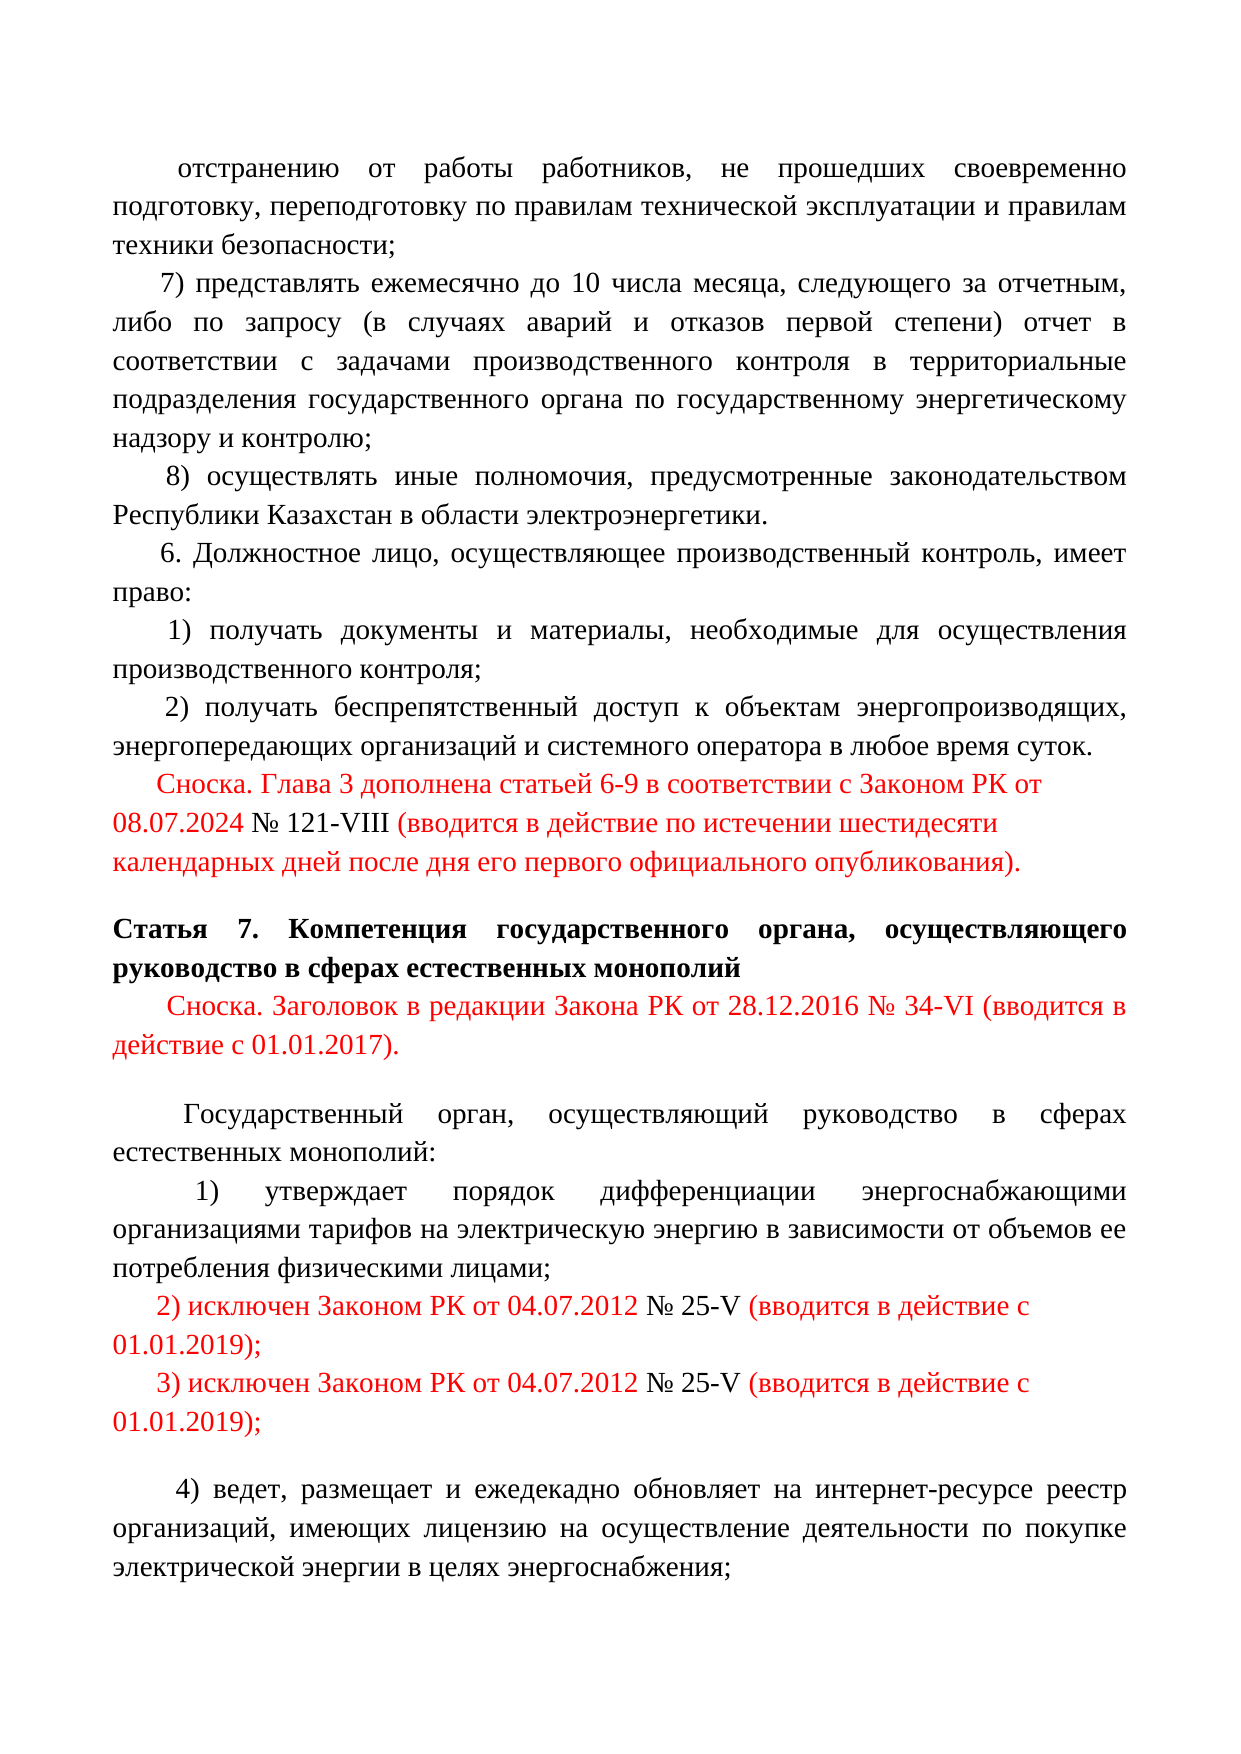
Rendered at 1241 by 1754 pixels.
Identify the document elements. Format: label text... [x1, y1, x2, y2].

text Государственный орган, осуществляющий руководство в сферах естественных монополий: [112, 1096, 1128, 1168]
text 2) исключен Законом РК от 04.07.2012 № 25-V (вводится в действие с 01.01.2019); 3) исключен Законом РК от 04.07.2012 № 25-V (вводится в действие с 01.01.2019); [112, 1288, 1128, 1468]
text Сноска. Заголовок в редакции Закона РК от 28.12.2016 № 34-VІ (вводится в действие с 01.01.2017). [112, 988, 1128, 1061]
text 7) представлять ежемесячно до 10 числа месяца, следующего за отчетным, либо по запросу (в случаях аварий и отказов первой степени) отчет в соответствии с задачами производственного контроля в территориальные подразделения государственного органа по государственному энергетическому надзору и контролю; [112, 266, 1128, 453]
text отстранению от работы работников, не прошедших своевременно подготовку, переподготовку по правилам технической эксплуатации и правилам техники безопасности; [112, 150, 1128, 261]
text 8) осуществлять иные полномочия, предусмотренные законодательством Республики Казахстан в области электроэнергетики. [112, 458, 1128, 530]
text 6. Должностное лицо, осуществляющее производственный контроль, имеет право: [112, 535, 1128, 607]
text Статья 7. Компетенция государственного органа, осуществляющего руководство в сферах естественных монополий [112, 911, 1128, 983]
text 2) получать беспрепятственный доступ к объектам энергопроизводящих, энергопередающих организаций и системного оператора в любое время суток. [112, 689, 1128, 762]
text 1) получать документы и материалы, необходимые для осуществления производственного контроля; [112, 612, 1128, 684]
text 4) ведет, размещает и ежедекадно обновляет на интернет-ресурсе реестр организаций, имеющих лицензию на осуществление деятельности по покупке электрической энергии в целях энергоснабжения; [112, 1472, 1128, 1582]
text Сноска. Глава 3 дополнена статьей 6-9 в соответствии с Законом РК от 08.07.2024 № 121-VIII (вводится в действие по истечении шестидесяти календарных дней после дня его первого официального опубликования). [112, 767, 1128, 907]
